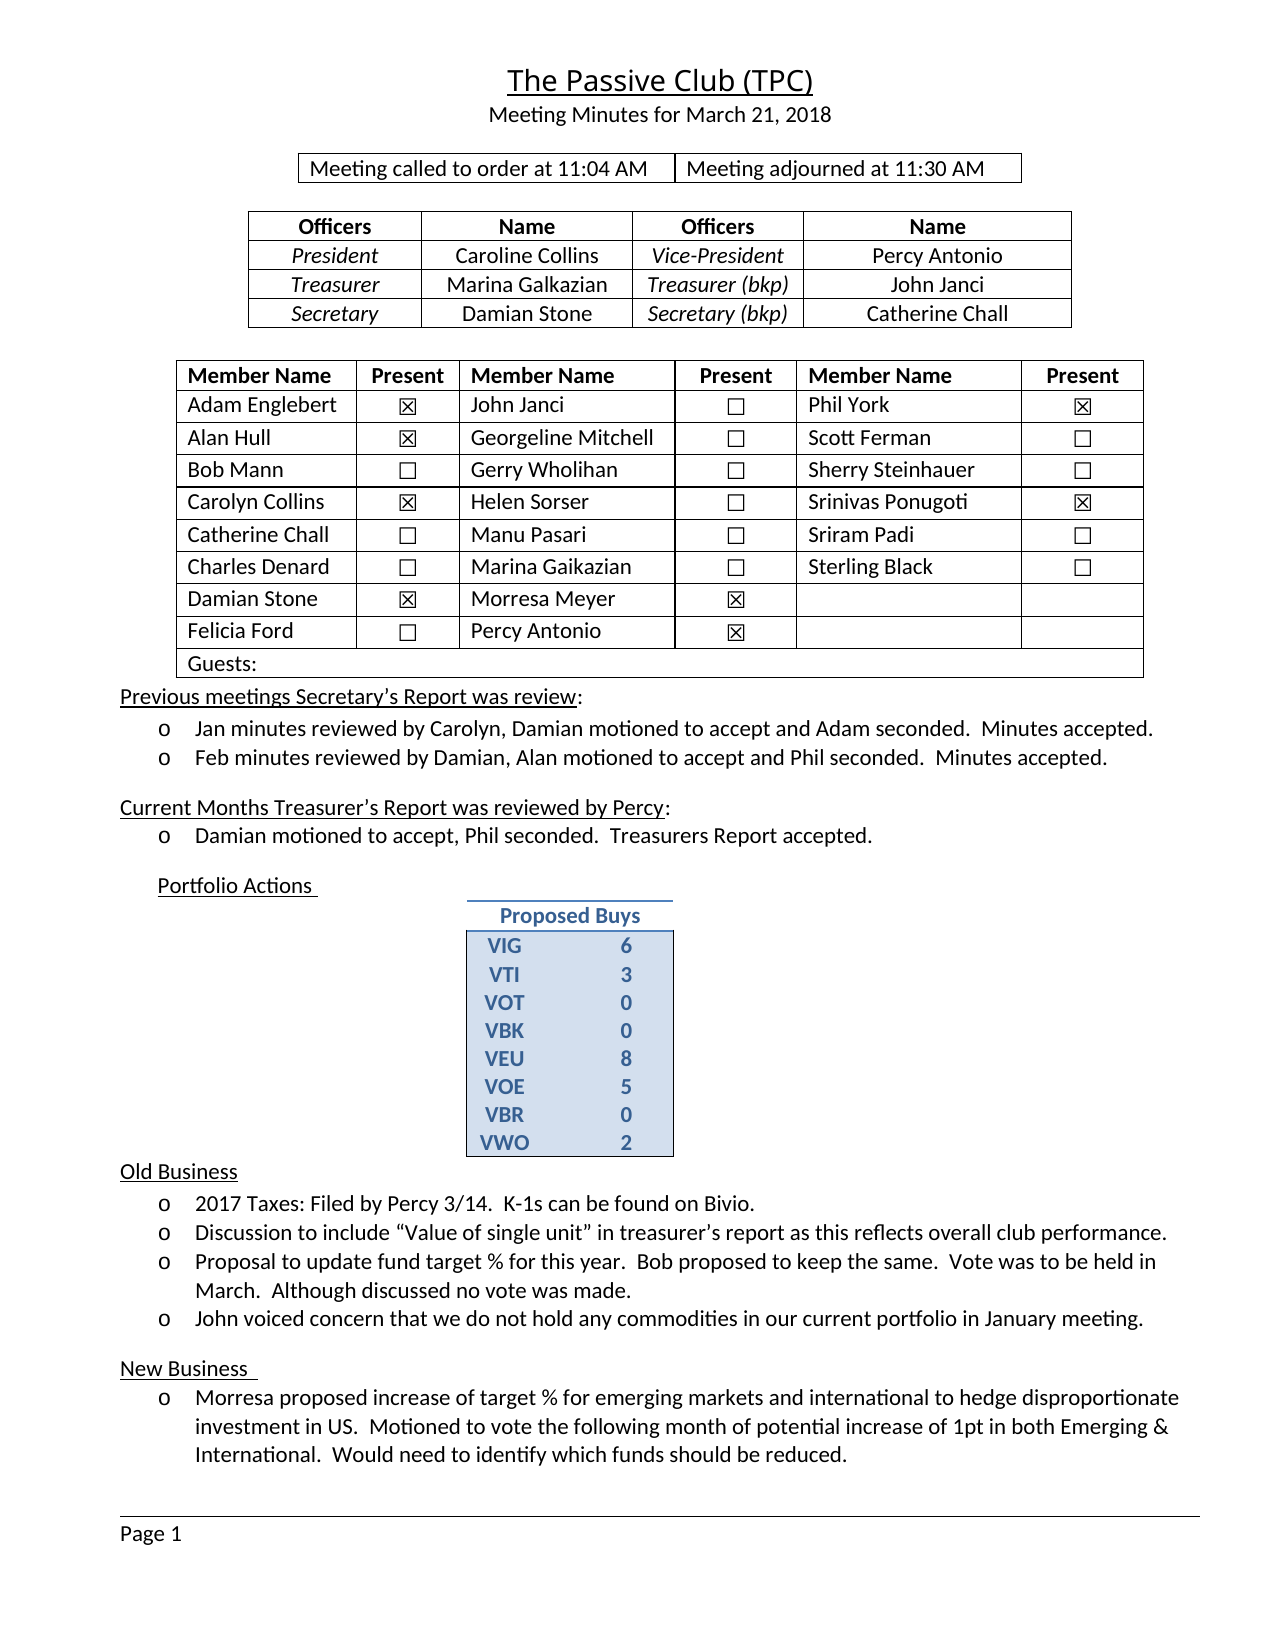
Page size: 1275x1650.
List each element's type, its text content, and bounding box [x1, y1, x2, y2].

table_header Member Name [797, 361, 1021, 389]
table_header Member Name [177, 361, 356, 389]
table_cell Srinivas Ponugoti [797, 488, 1021, 519]
table_cell [797, 584, 1021, 616]
table_cell Charles Denard [177, 552, 356, 583]
table_cell Vice-President [633, 241, 803, 269]
table_header Meeting adjourned at 11:30 AM [676, 154, 1021, 182]
table_cell Gerry Wholihan [460, 455, 674, 486]
table_cell Phil York [797, 391, 1021, 422]
table_header Officers [633, 212, 803, 240]
table_cell Scott Ferman [797, 423, 1021, 454]
table_cell [676, 455, 796, 486]
table_cell Marina Gaikazian [460, 552, 674, 583]
table_cell John Janci [460, 391, 674, 422]
table_cell [676, 423, 796, 454]
table_cell Felicia Ford [177, 617, 356, 648]
table_cell Sriram Padi [797, 520, 1021, 551]
table_cell [1022, 455, 1143, 486]
list Proposal to update fund target % for this year. Bob proposed to keep the same. Vote was to be held in March. Although discussed no vote was made. [157, 1247, 1200, 1304]
text Meeting Minutes for March 21, 2018 [120, 100, 1200, 128]
table_cell 6 3 0 0 8 5 0 2 [542, 932, 673, 1156]
table_header Present [1022, 361, 1143, 389]
table_header Officers [249, 212, 421, 240]
table_cell [1022, 584, 1143, 616]
table_cell Carolyn Collins [177, 488, 356, 519]
table_cell Caroline Collins [422, 241, 632, 269]
table_cell Adam Englebert [177, 391, 356, 422]
list Discussion to include “Value of single unit” in treasurer’s report as this reflects overall club performance. [157, 1218, 1200, 1247]
table_cell [1022, 617, 1143, 648]
table_cell [676, 488, 796, 519]
list Old Business [120, 1157, 1200, 1185]
table_cell Georgeline Mitchell [460, 423, 674, 454]
table_cell Sherry Steinhauer [797, 455, 1021, 486]
table_cell Morresa Meyer [460, 584, 674, 616]
table_cell Marina Galkazian [422, 270, 632, 298]
table_cell VIG VTI VOT VBK VEU VOE VBR VWO [467, 932, 542, 1156]
table_cell [676, 584, 796, 616]
table_cell Sterling Black [797, 552, 1021, 583]
table_cell Catherine Chall [804, 299, 1071, 327]
table_cell John Janci [804, 270, 1071, 298]
table_cell Catherine Chall [177, 520, 356, 551]
table_cell [1022, 552, 1143, 583]
table_header Member Name [460, 361, 674, 389]
text New Business [120, 1354, 1200, 1383]
list 2017 Taxes: Filed by Percy 3/14. K-1s can be found on Bivio. [157, 1189, 1200, 1218]
table_header Present [357, 361, 459, 389]
table_cell Secretary [249, 299, 421, 327]
table_cell Damian Stone [422, 299, 632, 327]
table_cell Secretary (bkp) [633, 299, 803, 327]
table_cell Alan Hull [177, 423, 356, 454]
text Previous meetings Secretary’s Report was review: [120, 392, 1200, 710]
subtitle The Passive Club (TPC) [120, 60, 1200, 100]
table_cell [1022, 520, 1143, 551]
table_header Proposed Buys [467, 902, 673, 929]
table_cell [797, 617, 1021, 648]
table_cell Manu Pasari [460, 520, 674, 551]
table_header Present [676, 361, 796, 389]
table_header Meeting called to order at 11:04 AM [299, 154, 674, 182]
table_cell [1022, 488, 1143, 519]
table_cell Treasurer (bkp) [633, 270, 803, 298]
table_cell President [249, 241, 421, 269]
table_header Name [804, 212, 1071, 240]
table_cell Guests: [177, 649, 1143, 677]
list Feb minutes reviewed by Damian, Alan motioned to accept and Phil seconded. Minutes accepted. [157, 743, 1200, 773]
list Damian motioned to accept, Phil seconded. Treasurers Report accepted. [157, 821, 1200, 851]
table_cell Damian Stone [177, 584, 356, 616]
table_cell [676, 617, 796, 648]
table_cell [357, 617, 459, 648]
list Morresa proposed increase of target % for emerging markets and international to hedge disproportionate investment in US. Motioned to vote the following month of potential increase of 1pt in both Emerging & International. Would need to identify which funds should be reduced. [157, 1383, 1200, 1468]
table_cell Percy Antonio [804, 241, 1071, 269]
text Portfolio Actions [157, 871, 1200, 899]
table_header Name [422, 212, 632, 240]
table_cell Helen Sorser [460, 488, 674, 519]
table_cell Treasurer [249, 270, 421, 298]
list Jan minutes reviewed by Carolyn, Damian motioned to accept and Adam seconded. Minutes accepted. [157, 714, 1200, 743]
list John voiced concern that we do not hold any commodities in our current portfolio in January meeting. [157, 1304, 1200, 1334]
text Current Months Treasurer’s Report was reviewed by Percy: [120, 793, 1200, 821]
table_cell Bob Mann [177, 455, 356, 486]
table_cell Percy Antonio [460, 617, 674, 648]
